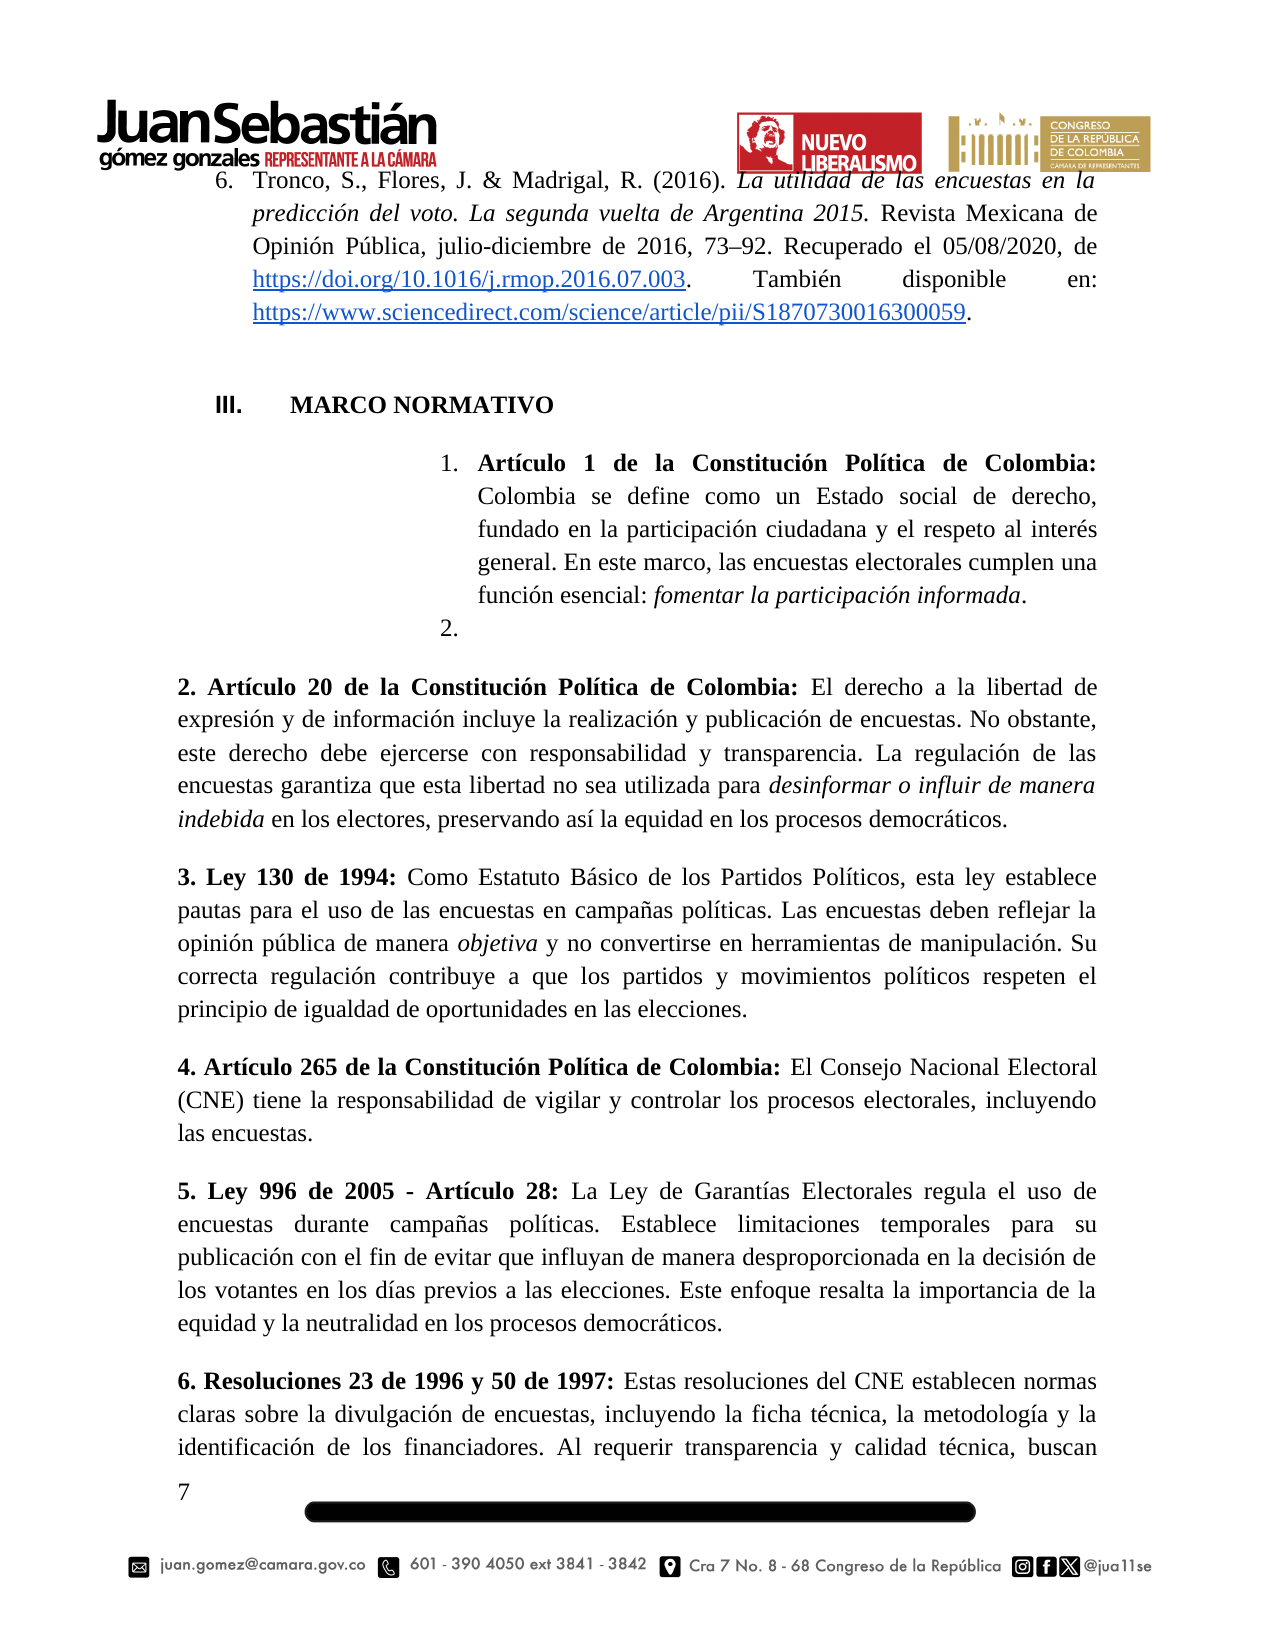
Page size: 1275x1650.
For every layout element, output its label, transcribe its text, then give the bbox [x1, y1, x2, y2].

text 4. Artículo 265 de la Constitución Política de Colombia: El Consejo Nacional Electoral (CNE) tiene la responsabilidad de vigilar y controlar los procesos electorales, incluyendo las encuestas. [177, 1052, 1098, 1147]
text 3. Ley 130 de 1994: Como Estatuto Básico de los Partidos Políticos, esta ley establece pautas para el uso de las encuestas en campañas políticas. Las encuestas deben reflejar la opinión pública de manera objetiva y no convertirse en herramientas de manipulación. Su correcta regulación contribuye a que los partidos y movimientos políticos respeten el principio de igualdad de oportunidades en las elecciones. [177, 862, 1098, 1022]
text 2. Artículo 20 de la Constitución Política de Colombia: El derecho a la libertad de expresión y de información incluye la realización y publicación de encuestas. No obstante, este derecho debe ejercerse con responsabilidad y transparencia. La regulación de las encuestas garantiza que esta libertad no sea utilizada para desinformar o influir de manera indebida en los electores, preservando así la equidad en los procesos democráticos. [177, 672, 1098, 832]
text 5. Ley 996 de 2005 - Artículo 28: La Ley de Garantías Electorales regula el uso de encuestas durante campañas políticas. Establece limitaciones temporales para su publicación con el fin de evitar que influyan de manera desproporcionada en la decisión de los votantes en los días previos a las elecciones. Este enfoque resalta la importancia de la equidad y la neutralidad en los procesos democráticos. [177, 1176, 1098, 1337]
list MARCO NORMATIVO [215, 390, 1098, 419]
list Tronco, S., Flores, J. & Madrigal, R. (2016). La utilidad de las encuestas en la predicción del voto. La segunda vuelta de Argentina 2015. Revista Mexicana de Opinión Pública, julio-diciembre de 2016, 73–92. Recuperado el 05/08/2020, de https://doi.org/10.1016/j.rmop.2016.07.003. También disponible en: https://www.sciencedirect.com/science/article/pii/S1870730016300059. [215, 165, 1098, 326]
list Artículo 1 de la Constitución Política de Colombia: Colombia se define como un Estado social de derecho, fundado en la participación ciudadana y el respeto al interés general. En este marco, las encuestas electorales cumplen una función esencial: fomentar la participación informada. [440, 448, 1098, 609]
picture [12, 6, 1268, 1631]
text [177, 1366, 1098, 1461]
